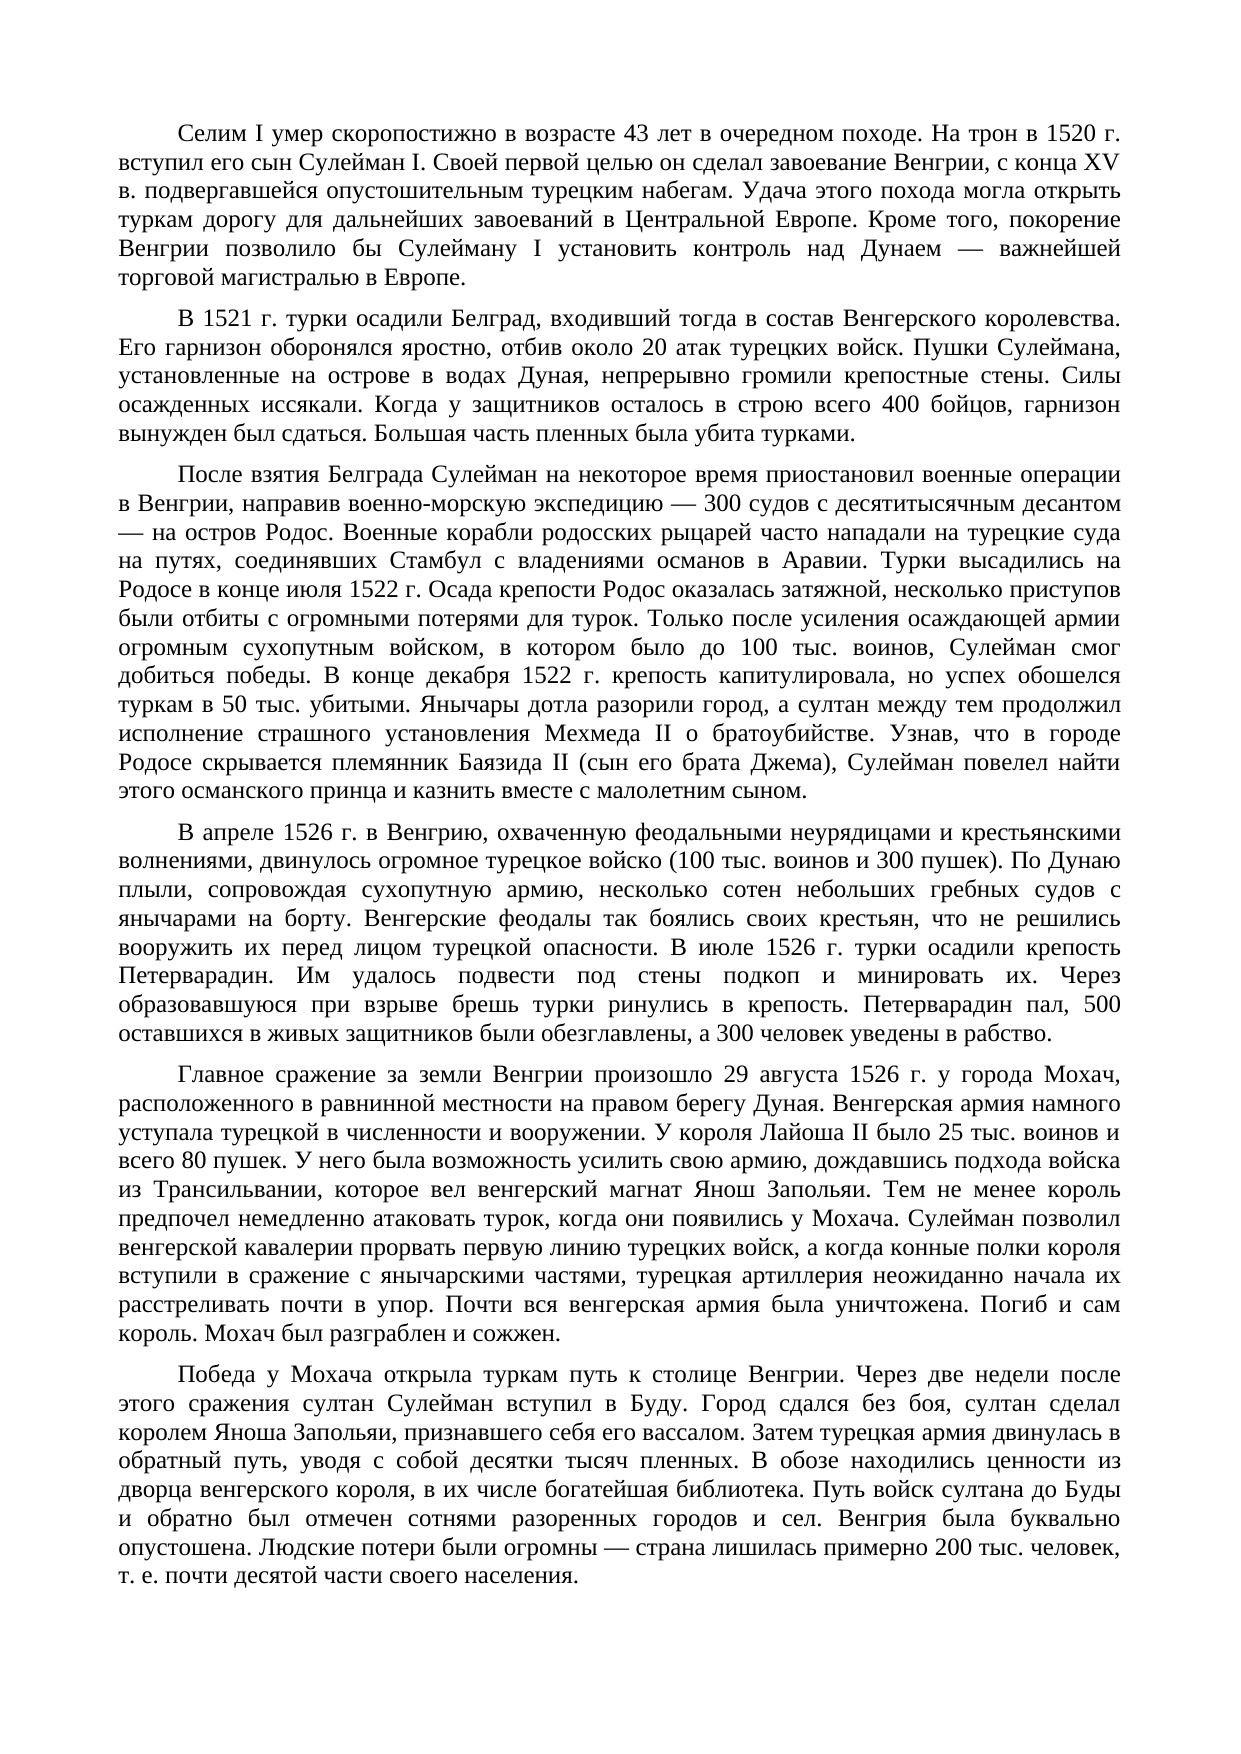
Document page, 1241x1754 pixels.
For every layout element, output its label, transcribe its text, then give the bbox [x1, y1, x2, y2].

text В апреле 1526 г. в Венгрию, охваченную феодальными неурядицами и крестьянскими волнениями, двинулось огромное турецкое войско (100 тыс. воинов и 300 пушек). По Дунаю плыли, сопровождая сухопутную армию, несколько сотен небольших гребных судов с янычарами на борту. Венгерские феодалы так боялись своих крестьян, что не решились вооружить их перед лицом турецкой опасности. В июле 1526 г. турки осадили крепость Петерварадин. Им удалось подвести под стены подкоп и минировать их. Через образовавшуюся при взрыве брешь турки ринулись в крепость. Петерварадин пал, 500 оставшихся в живых защитников были обезглавлены, а 300 человек уведены в рабство. [118, 817, 1122, 1047]
text В 1521 г. турки осадили Белград, входивший тогда в состав Венгерского королевства. Его гарнизон оборонялся яростно, отбив около 20 атак турецких войск. Пушки Сулеймана, установленные на острове в водах Дуная, непрерывно громили крепостные стены. Силы осажденных иссякали. Когда у защитников осталось в строю всего 400 бойцов, гарнизон вынужден был сдаться. Большая часть пленных была убита турками. [118, 303, 1122, 447]
text Главное сражение за земли Венгрии произошло 29 августа 1526 г. у города Мохач, расположенного в равнинной местности на правом берегу Дуная. Венгерская армия намного уступала турецкой в численности и вооружении. У короля Лайоша II было 25 тыс. воинов и всего 80 пушек. У него была возможность усилить свою армию, дождавшись подхода войска из Трансильвании, которое вел венгерский магнат Янош Запольяи. Тем не менее король предпочел немедленно атаковать турок, когда они появились у Мохача. Сулейман позволил венгерской кавалерии прорвать первую линию турецких войск, а когда конные полки короля вступили в сражение с янычарскими частями, турецкая артиллерия неожиданно начала их расстреливать почти в упор. Почти вся венгерская армия была уничтожена. Погиб и сам король. Мохач был разграблен и сожжен. [118, 1059, 1122, 1347]
text Победа у Мохача открыла туркам путь к столице Венгрии. Через две недели после этого сражения султан Сулейман вступил в Буду. Город сдался без боя, султан сделал королем Яноша Запольяи, признавшего себя его вассалом. Затем турецкая армия двинулась в обратный путь, уводя с собой десятки тысяч пленных. В обозе находились ценности из дворца венгерского короля, в их числе богатейшая библиотека. Путь войск султана до Буды и обратно был отмечен сотнями разоренных городов и сел. Венгрия была буквально опустошена. Людские потери были огромны — страна лишилась примерно 200 тыс. человек, т. е. почти десятой части своего населения. [118, 1359, 1122, 1589]
text После взятия Белграда Сулейман на некоторое время приостановил военные операции в Венгрии, направив военно-морскую экспедицию — 300 судов с десятитысячным десантом — на остров Родос. Военные корабли родосских рыцарей часто нападали на турецкие суда на путях, соединявших Стамбул с владениями османов в Аравии. Турки высадились на Родосе в конце июля 1522 г. Осада крепости Родос оказалась затяжной, несколько приступов были отбиты с огромными потерями для турок. Только после усиления осаждающей армии огромным сухопутным войском, в котором было до 100 тыс. воинов, Сулейман смог добиться победы. В конце декабря 1522 г. крепость капитулировала, но успех обошелся туркам в 50 тыс. убитыми. Янычары дотла разорили город, а султан между тем продолжил исполнение страшного установления Мехмеда II о братоубийстве. Узнав, что в городе Родосе скрывается племянник Баязида II (сын его брата Джема), Сулейман повелел найти этого османского принца и казнить вместе с малолетним сыном. [118, 459, 1122, 804]
text Селим I умер скоропостижно в возрасте 43 лет в очередном походе. На трон в 1520 г. вступил его сын Сулейман I. Своей первой целью он сделал завоевание Венгрии, с конца XV в. подвергавшейся опустошительным турецким набегам. Удача этого похода могла открыть туркам дорогу для дальнейших завоеваний в Центральной Европе. Кроме того, покорение Венгрии позволило бы Сулейману I установить контроль над Дунаем — важнейшей торговой магистралью в Европе. [118, 118, 1122, 291]
